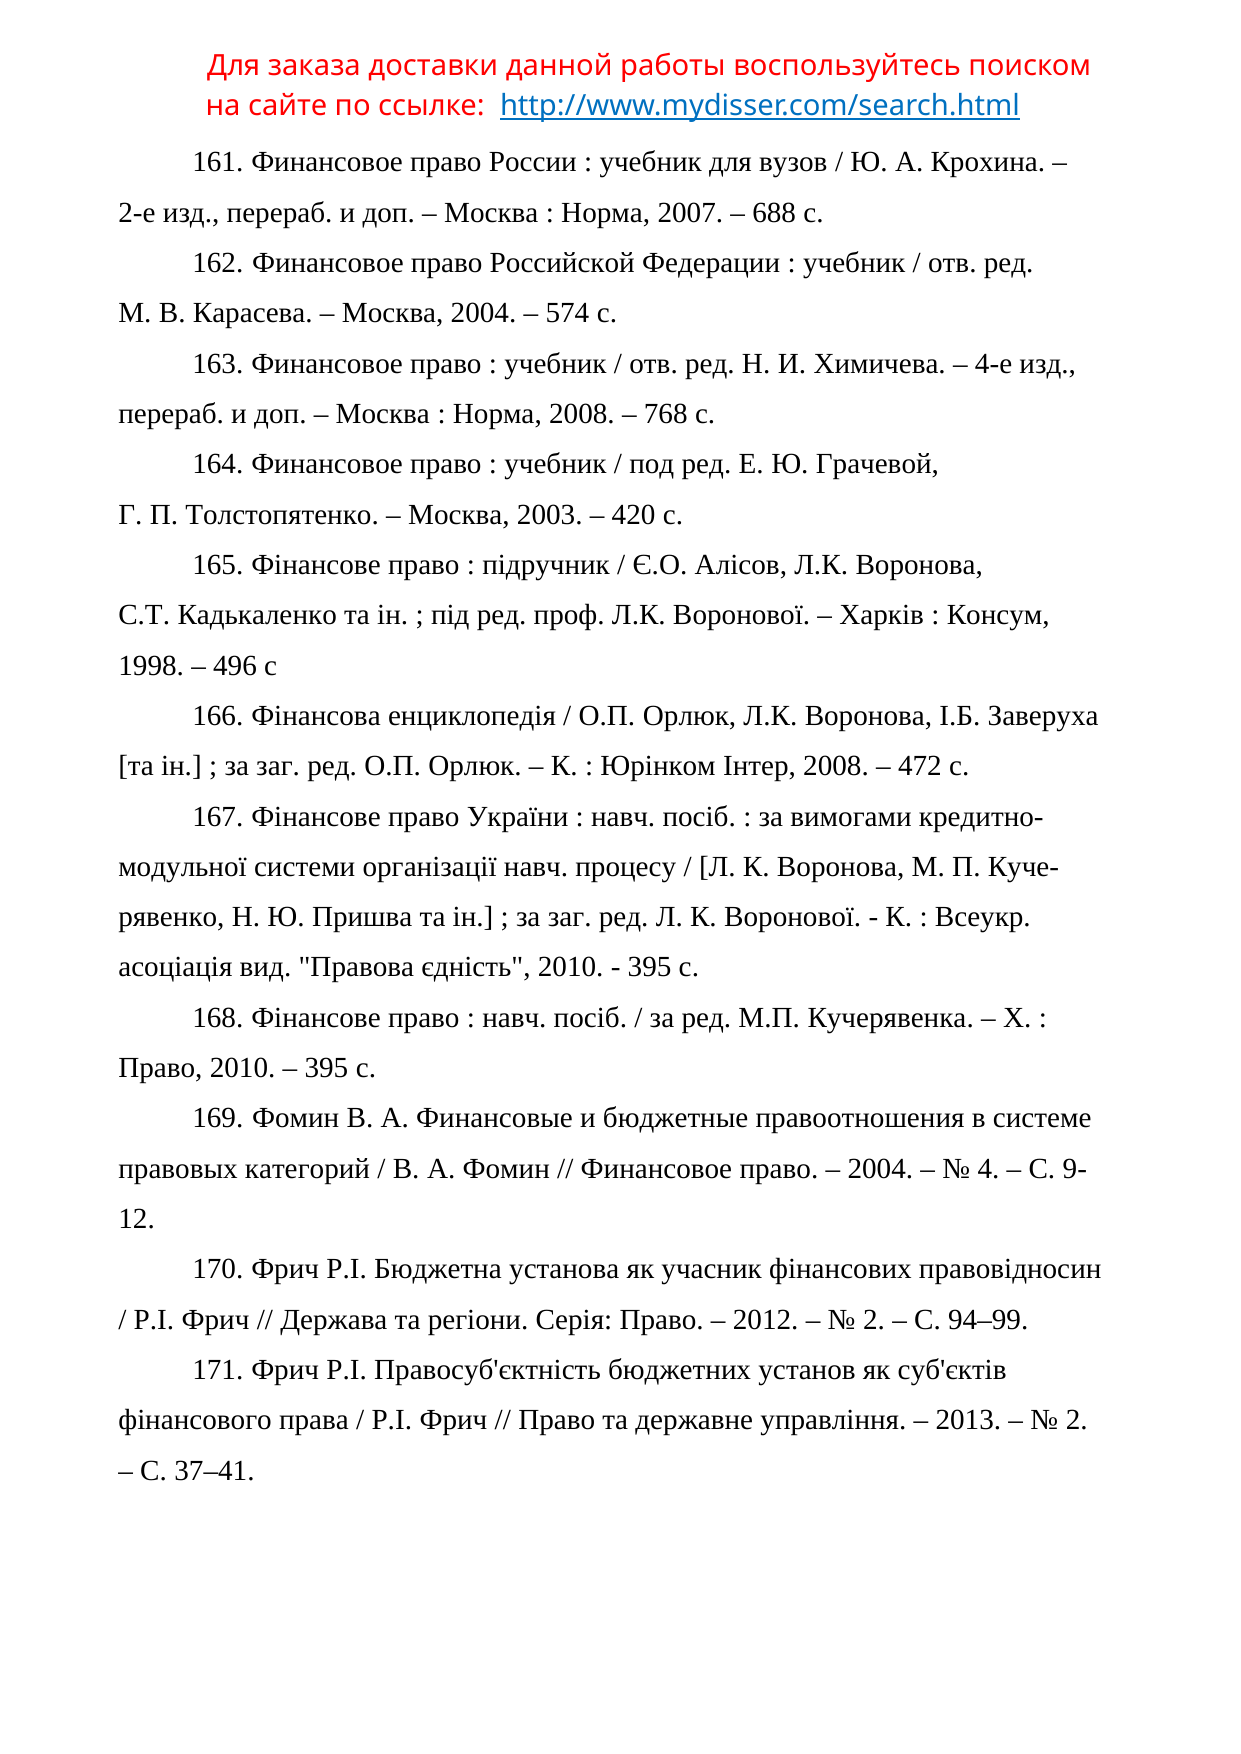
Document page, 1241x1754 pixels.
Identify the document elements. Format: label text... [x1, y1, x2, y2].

list Фінансова енциклопедія / О.П. Орлюк, Л.К. Воронова, І.Б. Заверуха [та ін.] ; за заг. ред. О.П. Орлюк. – К. : Юрінком Інтер, 2008. – 472 с. [118, 698, 1107, 782]
list Финансовое право Российской Федерации : учебник / отв. ред. М. В. Карасева. – Москва, 2004. – 574 с. [118, 245, 1107, 329]
list Фінансове право : навч. посіб. / за ред. М.П. Кучерявенка. – Х. : Право, 2010. – 395 с. [118, 1000, 1107, 1084]
list Финансовое право России : учебник для вузов / Ю. А. Крохина. – 2-е изд., перераб. и доп. – Москва : Норма, 2007. – 688 с. [118, 144, 1107, 228]
list Финансовое право : учебник / отв. ред. Н. И. Химичева. – 4-е изд., перераб. и доп. – Москва : Норма, 2008. – 768 с. [118, 346, 1107, 430]
list Фомин В. А. Финансовые и бюджетные правоотношения в системе правовых категорий / В. А. Фомин // Финансовое право. – 2004. – № 4. – С. 9-12. [118, 1101, 1107, 1235]
list Фінансове право України : навч. посіб. : за вимогами кредитно- модульної системи організації навч. процесу / [Л. К. Воронова, М. П. Куче- рявенко, Н. Ю. Пришва та ін.] ; за заг. ред. Л. К. Воронової. - К. : Всеукр. асоціація вид. "Правова єдність", 2010. - 395 с. [118, 799, 1107, 983]
list Финансовое право : учебник / под ред. Е. Ю. Грачевой, Г. П. Толстопятенко. – Москва, 2003. – 420 с. [118, 446, 1107, 530]
list Фрич Р.І. Правосуб'єктність бюджетних установ як суб'єктів фінансового права / Р.І. Фрич // Право та державне управління. – 2013. – № 2. – С. 37–41. [118, 1352, 1107, 1486]
list Фрич Р.І. Бюджетна установа як учасник фінансових правовідносин / Р.І. Фрич // Держава та регіони. Серія: Право. – 2012. – № 2. – С. 94–99. [118, 1251, 1107, 1335]
list Фінансове право : підручник / Є.О. Алісов, Л.К. Воронова, С.Т. Кадькаленко та ін. ; під ред. проф. Л.К. Воронової. – Харків : Консум, 1998. – 496 с [118, 547, 1107, 681]
